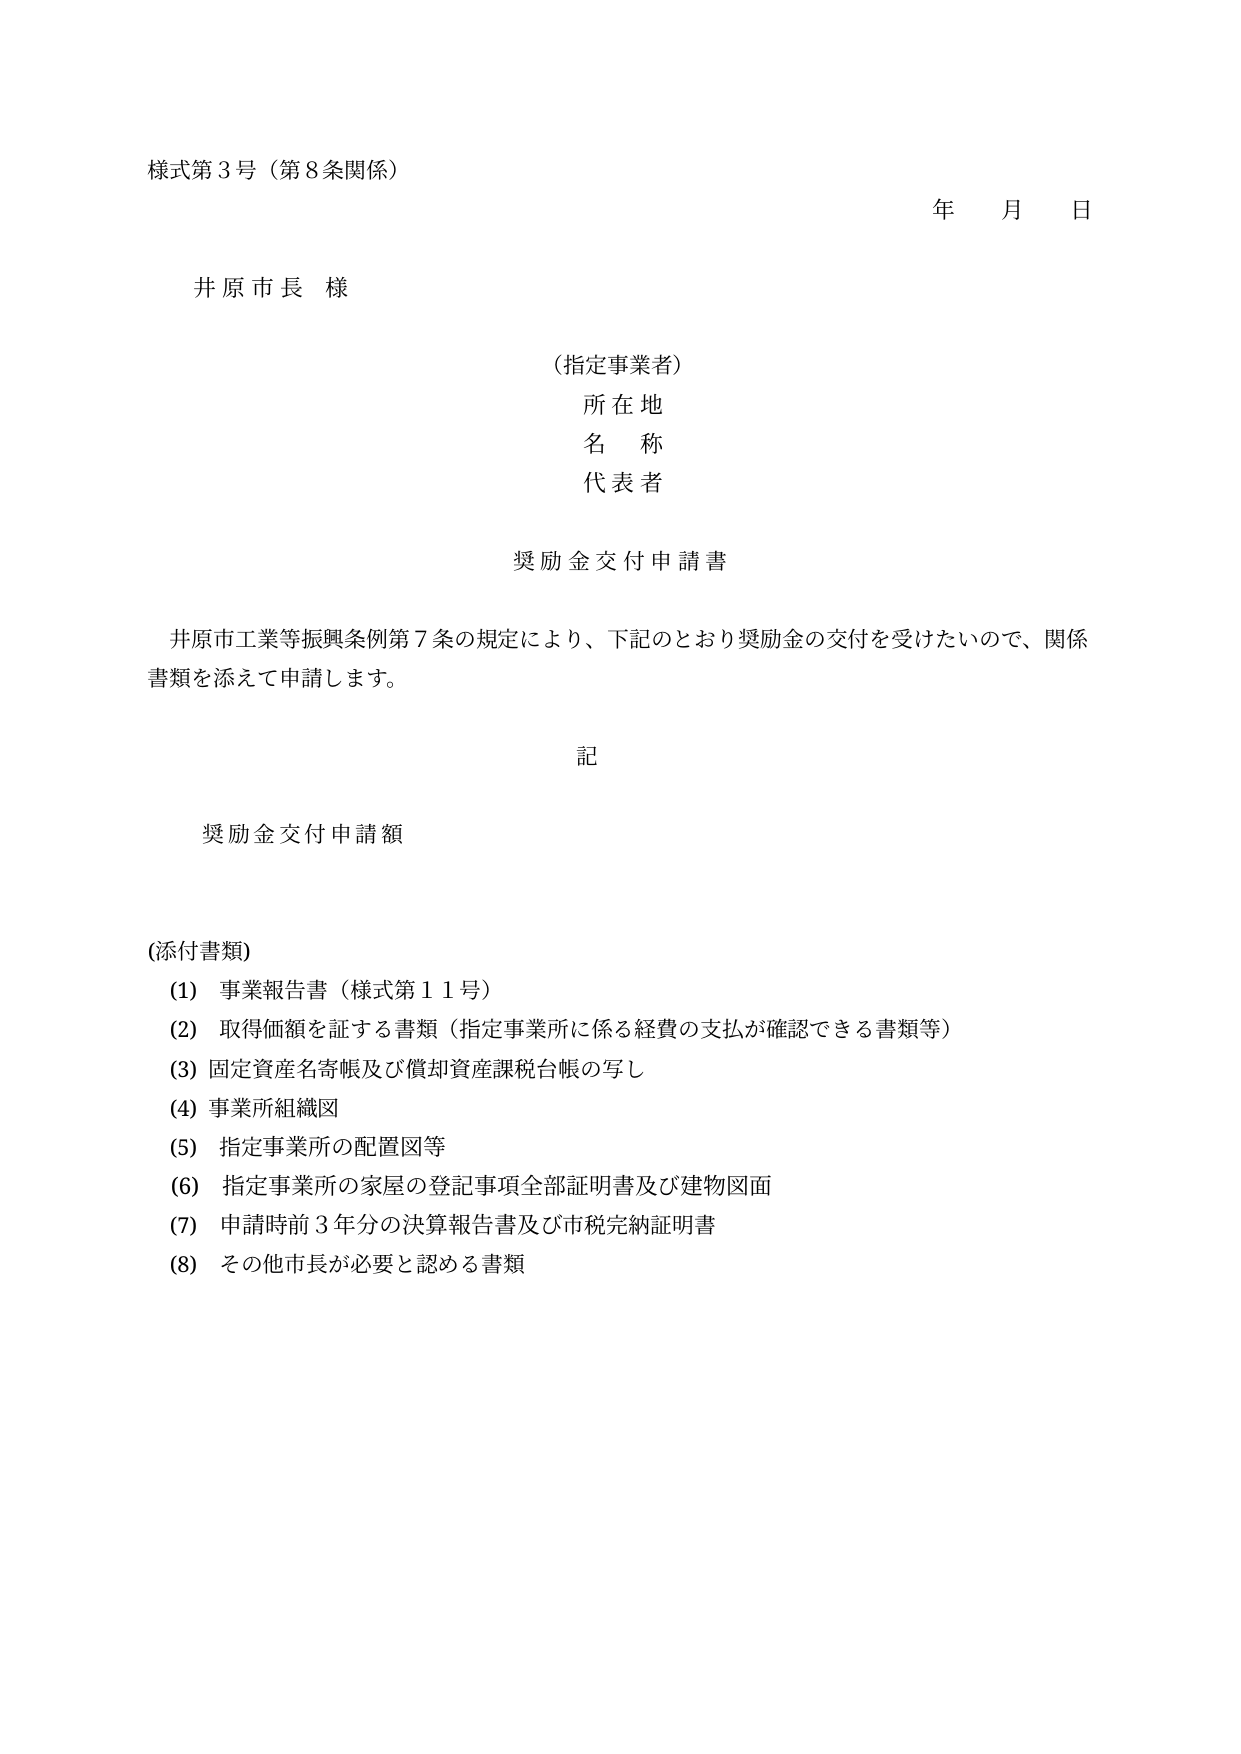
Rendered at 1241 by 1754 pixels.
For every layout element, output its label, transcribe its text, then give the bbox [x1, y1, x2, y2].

text (4) 事業所組織図 [148, 1087, 1027, 1126]
text 記 [148, 736, 1027, 774]
text 奨 励 金 交 付 申 請 書 [148, 540, 1092, 579]
text (7) 申請時前３年分の決算報告書及び市税完納証明書 [148, 1204, 1027, 1243]
text (添付書類) [148, 931, 1027, 970]
text (3) 固定資産名寄帳及び償却資産課税台帳の写し [148, 1048, 1027, 1087]
text （指定事業者） [148, 345, 1092, 384]
text 名 称 [148, 423, 1092, 462]
text 様式第３号（第８条関係） [148, 149, 1092, 189]
text (6) 指定事業所の家屋の登記事項全部証明書及び建物図面 [148, 1165, 1027, 1204]
text 所在地 [148, 384, 1092, 423]
text (1) 事業報告書（様式第１１号） [148, 970, 1027, 1009]
text 代表者 [148, 462, 1092, 501]
text 井 原 市 長 様 [148, 267, 1092, 306]
text (5) 指定事業所の配置図等 [148, 1126, 1027, 1165]
text 年 月 日 [148, 189, 1092, 228]
text (2) 取得価額を証する書類（指定事業所に係る経費の支払が確認できる書類等） [148, 1009, 1027, 1048]
text (8) その他市長が必要と認める書類 [148, 1243, 1027, 1282]
text 井原市工業等振興条例第７条の規定により、下記のとおり奨励金の交付を受けたいので、関係書類を添えて申請します。 [148, 618, 1093, 696]
text 奨励金交付申請額 [148, 814, 1027, 853]
